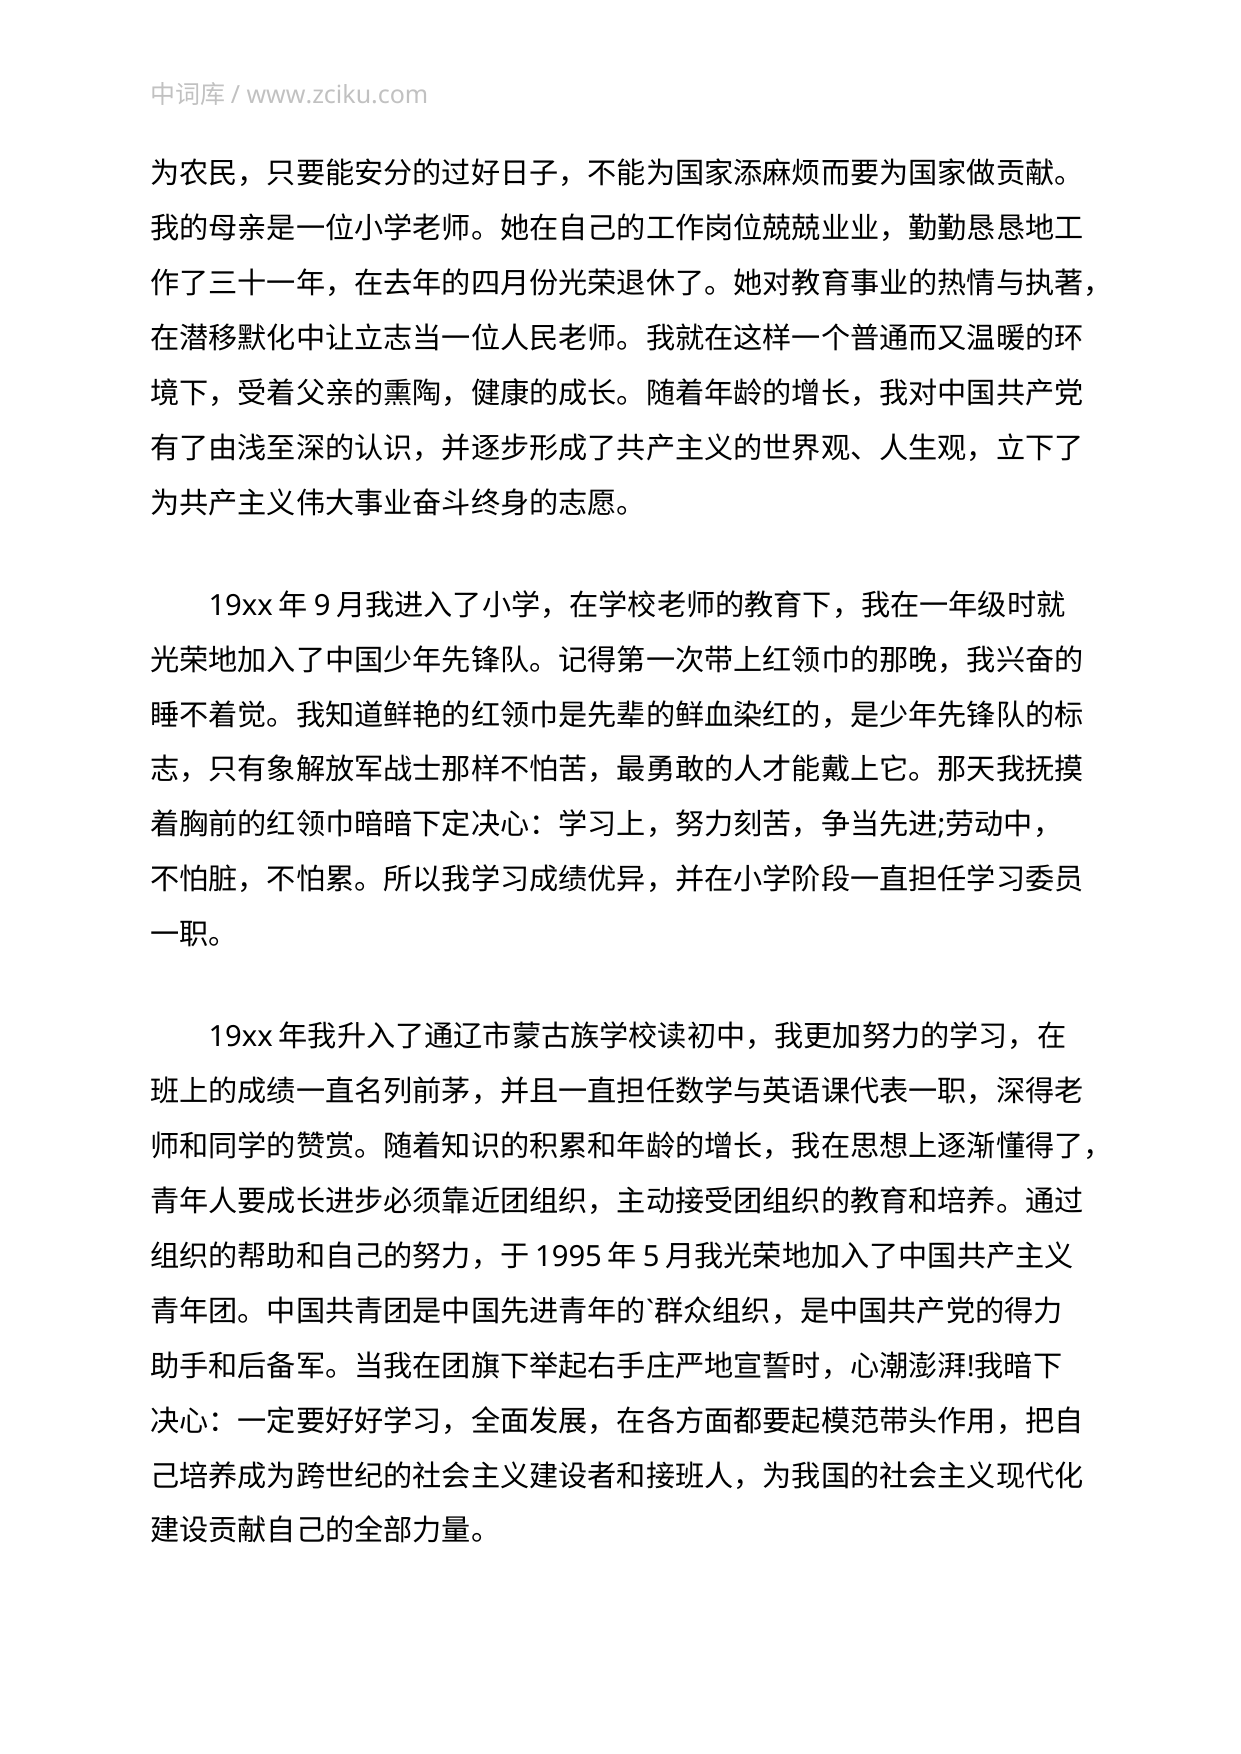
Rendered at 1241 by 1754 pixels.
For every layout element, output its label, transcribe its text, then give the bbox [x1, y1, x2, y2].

text 19xx年我升入了通辽市蒙古族学校读初中，我更加努力的学习，在班上的成绩一直名列前茅，并且一直担任数学与英语课代表一职，深得老师和同学的赞赏。随着知识的积累和年龄的增长，我在思想上逐渐懂得了，青年人要成长进步必须靠近团组织，主动接受团组织的教育和培养。通过组织的帮助和自己的努力，于1995年5月我光荣地加入了中国共产主义青年团。中国共青团是中国先进青年的`群众组织，是中国共产党的得力助手和后备军。当我在团旗下举起右手庄严地宣誓时，心潮澎湃!我暗下决心：一定要好好学习，全面发展，在各方面都要起模范带头作用，把自己培养成为跨世纪的社会主义建设者和接班人，为我国的社会主义现代化建设贡献自己的全部力量。 [150, 1012, 1090, 1549]
text 19xx年9月我进入了小学，在学校老师的教育下，我在一年级时就光荣地加入了中国少年先锋队。记得第一次带上红领巾的那晚，我兴奋的睡不着觉。我知道鲜艳的红领巾是先辈的鲜血染红的，是少年先锋队的标志，只有象解放军战士那样不怕苦，最勇敢的人才能戴上它。那天我抚摸着胸前的红领巾暗暗下定决心：学习上，努力刻苦，争当先进;劳动中，不怕脏，不怕累。所以我学习成绩优异，并在小学阶段一直担任学习委员一职。 [150, 581, 1090, 953]
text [150, 150, 1090, 522]
